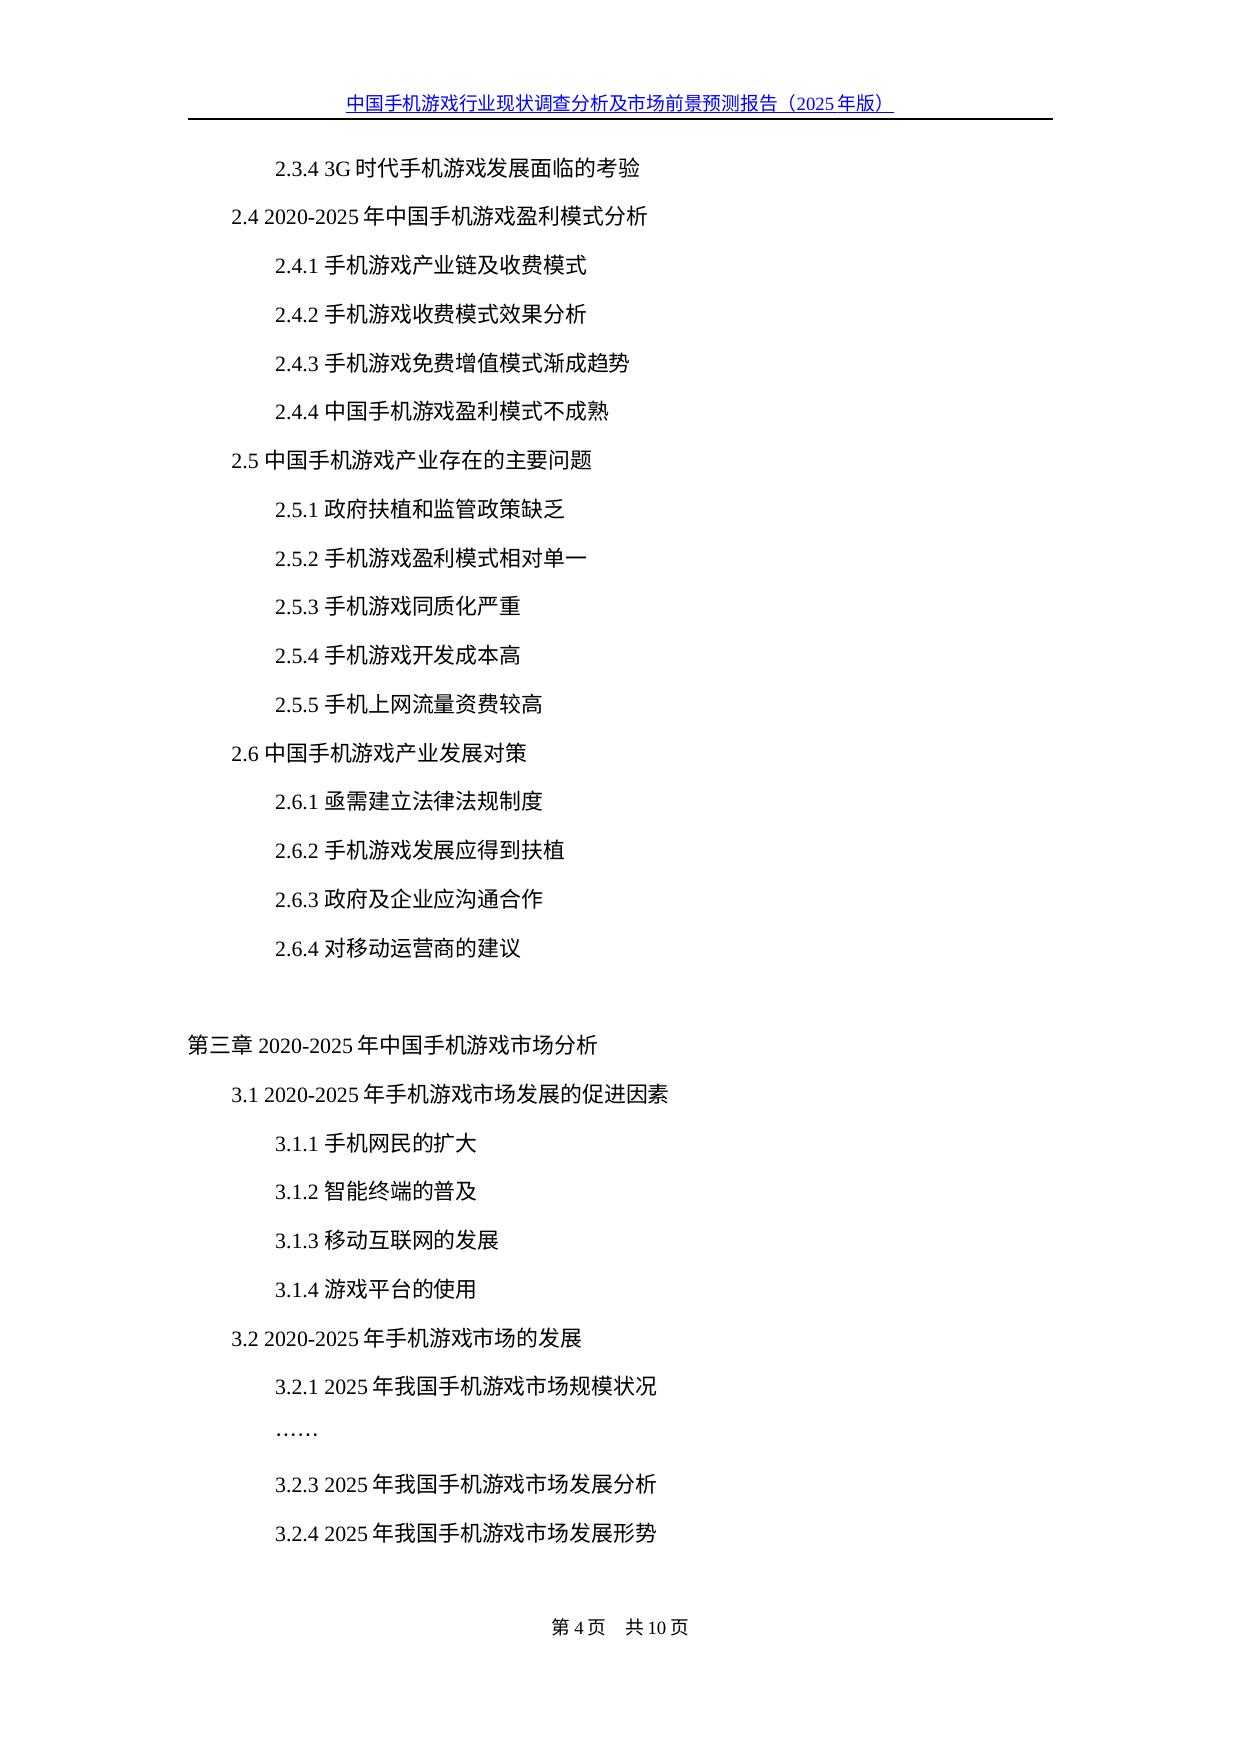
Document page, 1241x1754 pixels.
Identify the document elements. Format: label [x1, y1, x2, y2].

text [187, 150, 1053, 1548]
